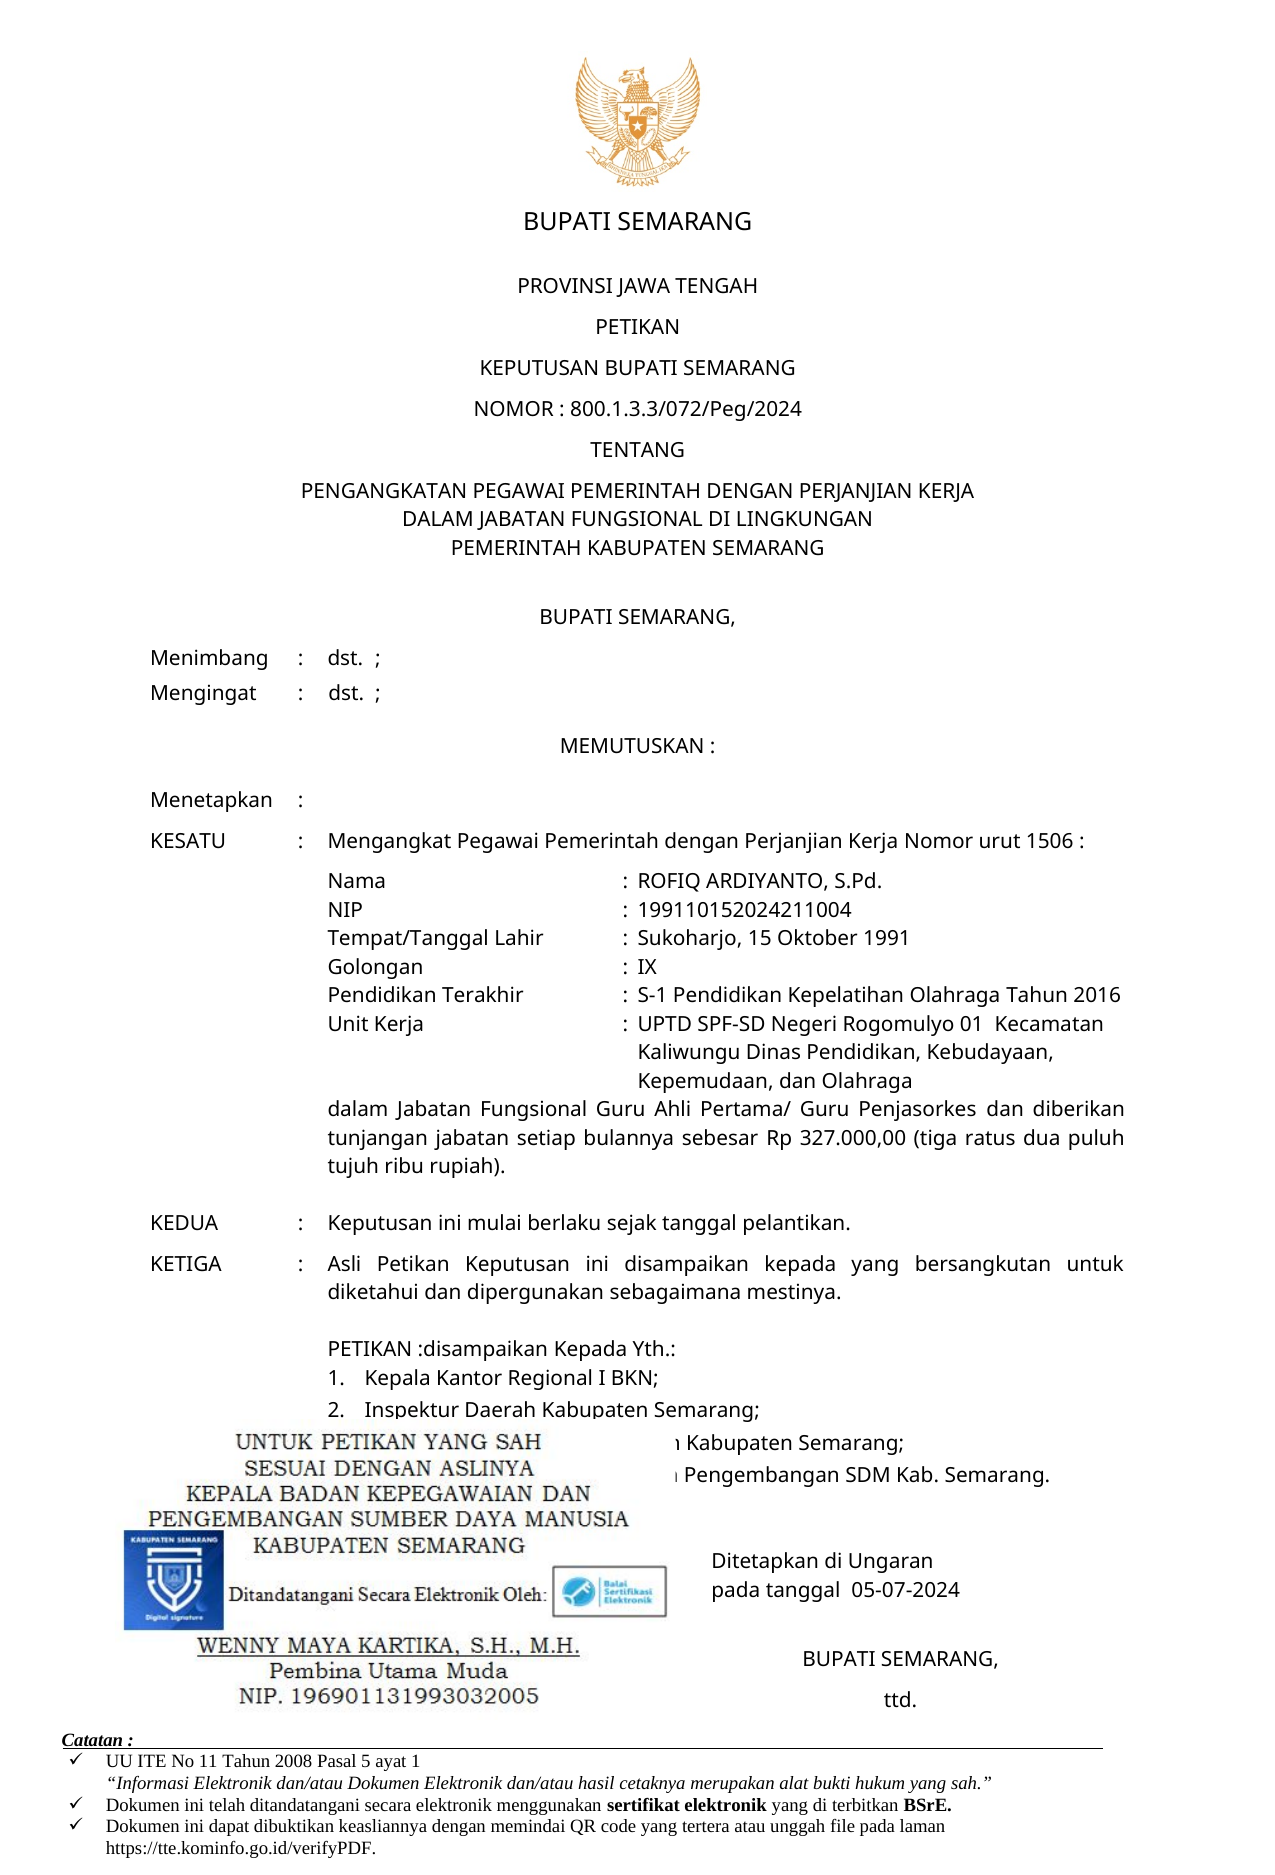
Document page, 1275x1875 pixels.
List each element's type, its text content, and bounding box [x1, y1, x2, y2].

text ttd. [676, 1685, 1125, 1714]
text PEMERINTAH KABUPATEN SEMARANG [150, 533, 1125, 561]
text NIP : 199110152024211004 [327, 895, 1125, 923]
text PROVINSI JAWA TENGAH [150, 271, 1125, 300]
text Pendidikan Terakhir : S-1 Pendidikan Kepelatihan Olahraga Tahun 2016 [327, 980, 1125, 1009]
text dalam Jabatan Fungsional Guru Ahli Pertama/ Guru Penjasorkes dan diberikan tunjangan jabatan setiap bulannya sebesar Rp 327.000,00 (tiga ratus dua puluh tujuh ribu rupiah). [327, 1094, 1125, 1179]
list 1. Kepala Kantor Regional I BKN; [327, 1363, 1125, 1391]
text KEDUA : Keputusan ini mulai berlaku sejak tanggal pelantikan. [150, 1208, 1125, 1236]
text Menetapkan : [150, 785, 1125, 813]
text Nama : ROFIQ ARDIYANTO, S.Pd. [327, 867, 1125, 895]
text Mengingat : dst. ; [150, 678, 1125, 706]
text pada tanggal 05-07-2024 [711, 1575, 1125, 1603]
text Menimbang : dst. ; [150, 643, 1125, 672]
text Tempat/Tanggal Lahir : Sukoharjo, 15 Oktober 1991 [327, 923, 1125, 952]
text TENTANG [150, 435, 1125, 463]
picture [567, 51, 708, 192]
text Ditetapkan di Ungaran [711, 1546, 1125, 1575]
list 4. Kepala Badan Kepegawaian dan Pengembangan SDM Kab. . [676, 1460, 1125, 1489]
text MEMUTUSKAN : [150, 731, 1125, 760]
text KEPUTUSAN BUPATI [150, 353, 1125, 382]
list 3. Kepala Badan Keuangan Daerah Kabupaten ; [676, 1428, 1125, 1456]
text Golongan : IX [327, 952, 1125, 980]
text PENGANGKATAN PEGAWAI PEMERINTAH DENGAN PERJANJIAN KERJA [150, 476, 1125, 504]
text NOMOR : 800.1.3.3/072/Peg/2024 [150, 394, 1125, 423]
text PETIKAN [150, 312, 1125, 341]
list 2. Inspektur Daerah Kabupaten ; [327, 1395, 1125, 1424]
text KETIGA : Asli Petikan Keputusan ini disampaikan kepada yang bersangkutan untuk diketahui dan dipergunakan sebagaimana mestinya. [150, 1249, 1125, 1306]
text KESATU : Mengangkat Pegawai Pemerintah dengan Perjanjian Kerja Nomor urut 1506 : [150, 826, 1125, 854]
text PETIKAN :disampaikan Kepada Yth.: [150, 1334, 1125, 1363]
picture [114, 1419, 676, 1720]
text BUPATI , [676, 1644, 1125, 1673]
text BUPATI , [150, 602, 1125, 631]
text Unit Kerja : UPTD SPF-SD Negeri Rogomulyo 01 Kecamatan Kaliwungu Dinas Pendidikan, Kebudayaan, Kepemudaan, dan Olahraga [327, 1009, 1125, 1094]
text DALAM JABATAN FUNGSIONAL DI LINGKUNGAN [150, 504, 1125, 533]
text BUPATI SEMARANG [150, 203, 1125, 237]
